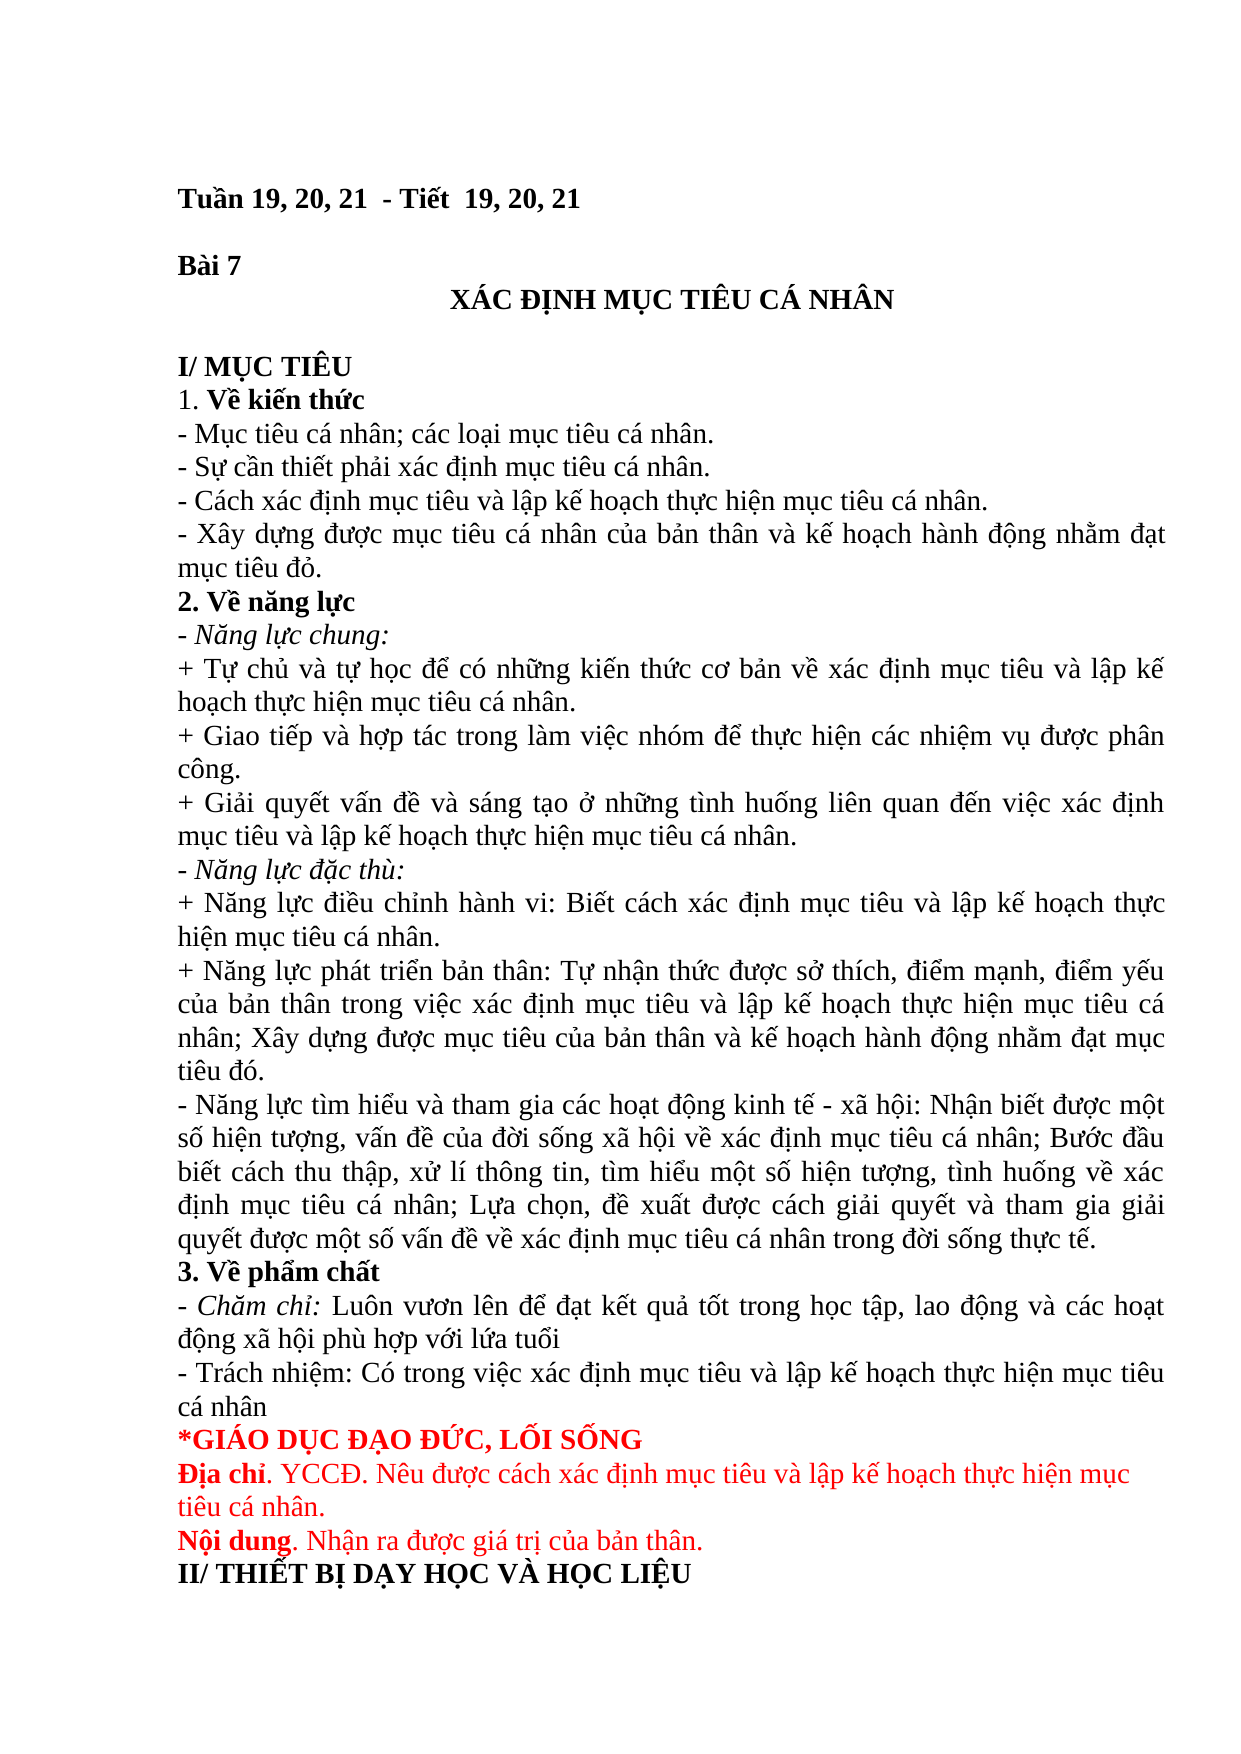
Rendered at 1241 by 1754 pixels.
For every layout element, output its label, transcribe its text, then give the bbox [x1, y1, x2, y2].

text I/ MỤC TIÊU [177, 349, 1166, 382]
text - Trách nhiệm: Có trong việc xác định mục tiêu và lập kế hoạch thực hiện mục tiêu cá nhân [177, 1355, 1166, 1422]
text - Sự cần thiết phải xác định mục tiêu cá nhân. [177, 449, 1166, 483]
text Nội dung. Nhận ra được giá trị của bản thân. [177, 1523, 1166, 1556]
text - Xây dựng được mục tiêu cá nhân của bản thân và kế hoạch hành động nhằm đạt mục tiêu đỏ. [177, 517, 1166, 584]
text + Năng lực điều chỉnh hành vi: Biết cách xác định mục tiêu và lập kế hoạch thực hiện mục tiêu cá nhân. [177, 886, 1166, 953]
text 3. Về phẩm chất [177, 1254, 1166, 1288]
text II/ THIẾT BỊ DẠY HỌC VÀ HỌC LIỆU [177, 1556, 1166, 1590]
text - Chăm chỉ: Luôn vươn lên để đạt kết quả tốt trong học tập, lao động và các hoạt động xã hội phù hợp với lứa tuổi [177, 1288, 1166, 1355]
text + Giao tiếp và hợp tác trong làm việc nhóm để thực hiện các nhiệm vụ được phân công. [177, 718, 1166, 785]
text - Năng lực đặc thù: [177, 852, 1166, 886]
text XÁC ĐỊNH MỤC TIÊU CÁ NHÂN [177, 282, 1166, 315]
text Địa chỉ. YCCĐ. Nêu được cách xác định mục tiêu và lập kế hoạch thực hiện mục tiêu cá nhân. [177, 1456, 1166, 1523]
text - Cách xác định mục tiêu và lập kế hoạch thực hiện mục tiêu cá nhân. [177, 483, 1166, 517]
text - Năng lực tìm hiểu và tham gia các hoạt động kinh tế - xã hội: Nhận biết được một số hiện tượng, vấn đề của đời sống xã hội về xác định mục tiêu cá nhân; Bước đầu biết cách thu thập, xử lí thông tin, tìm hiểu một số hiện tượng, tình huống về xác định mục tiêu cá nhân; Lựa chọn, đề xuất được cách giải quyết và tham gia giải quyết được một số vấn đề về xác định mục tiêu cá nhân trong đời sống thực tế. [177, 1087, 1166, 1254]
text 1. Về kiến thức [177, 382, 1166, 416]
text - Năng lực chung: [177, 617, 1166, 651]
text Bài 7 [177, 248, 1166, 282]
text - Mục tiêu cá nhân; các loại mục tiêu cá nhân. [177, 416, 1166, 449]
text *GIÁO DỤC ĐẠO ĐỨC, LỐI SỐNG [177, 1422, 1166, 1456]
text Tuần 19, 20, 21 - Tiết 19, 20, 21 [177, 181, 1166, 215]
text + Năng lực phát triển bản thân: Tự nhận thức được sở thích, điểm mạnh, điểm yếu của bản thân trong việc xác định mục tiêu và lập kế hoạch thực hiện mục tiêu cá nhân; Xây dựng được mục tiêu của bản thân và kế hoạch hành động nhằm đạt mục tiêu đó. [177, 953, 1166, 1087]
text + Tự chủ và tự học để có những kiến thức cơ bản về xác định mục tiêu và lập kế hoạch thực hiện mục tiêu cá nhân. [177, 651, 1166, 718]
text + Giải quyết vấn đề và sáng tạo ở những tình huống liên quan đến việc xác định mục tiêu và lập kế hoạch thực hiện mục tiêu cá nhân. [177, 785, 1166, 852]
text 2. Về năng lực [177, 584, 1166, 617]
